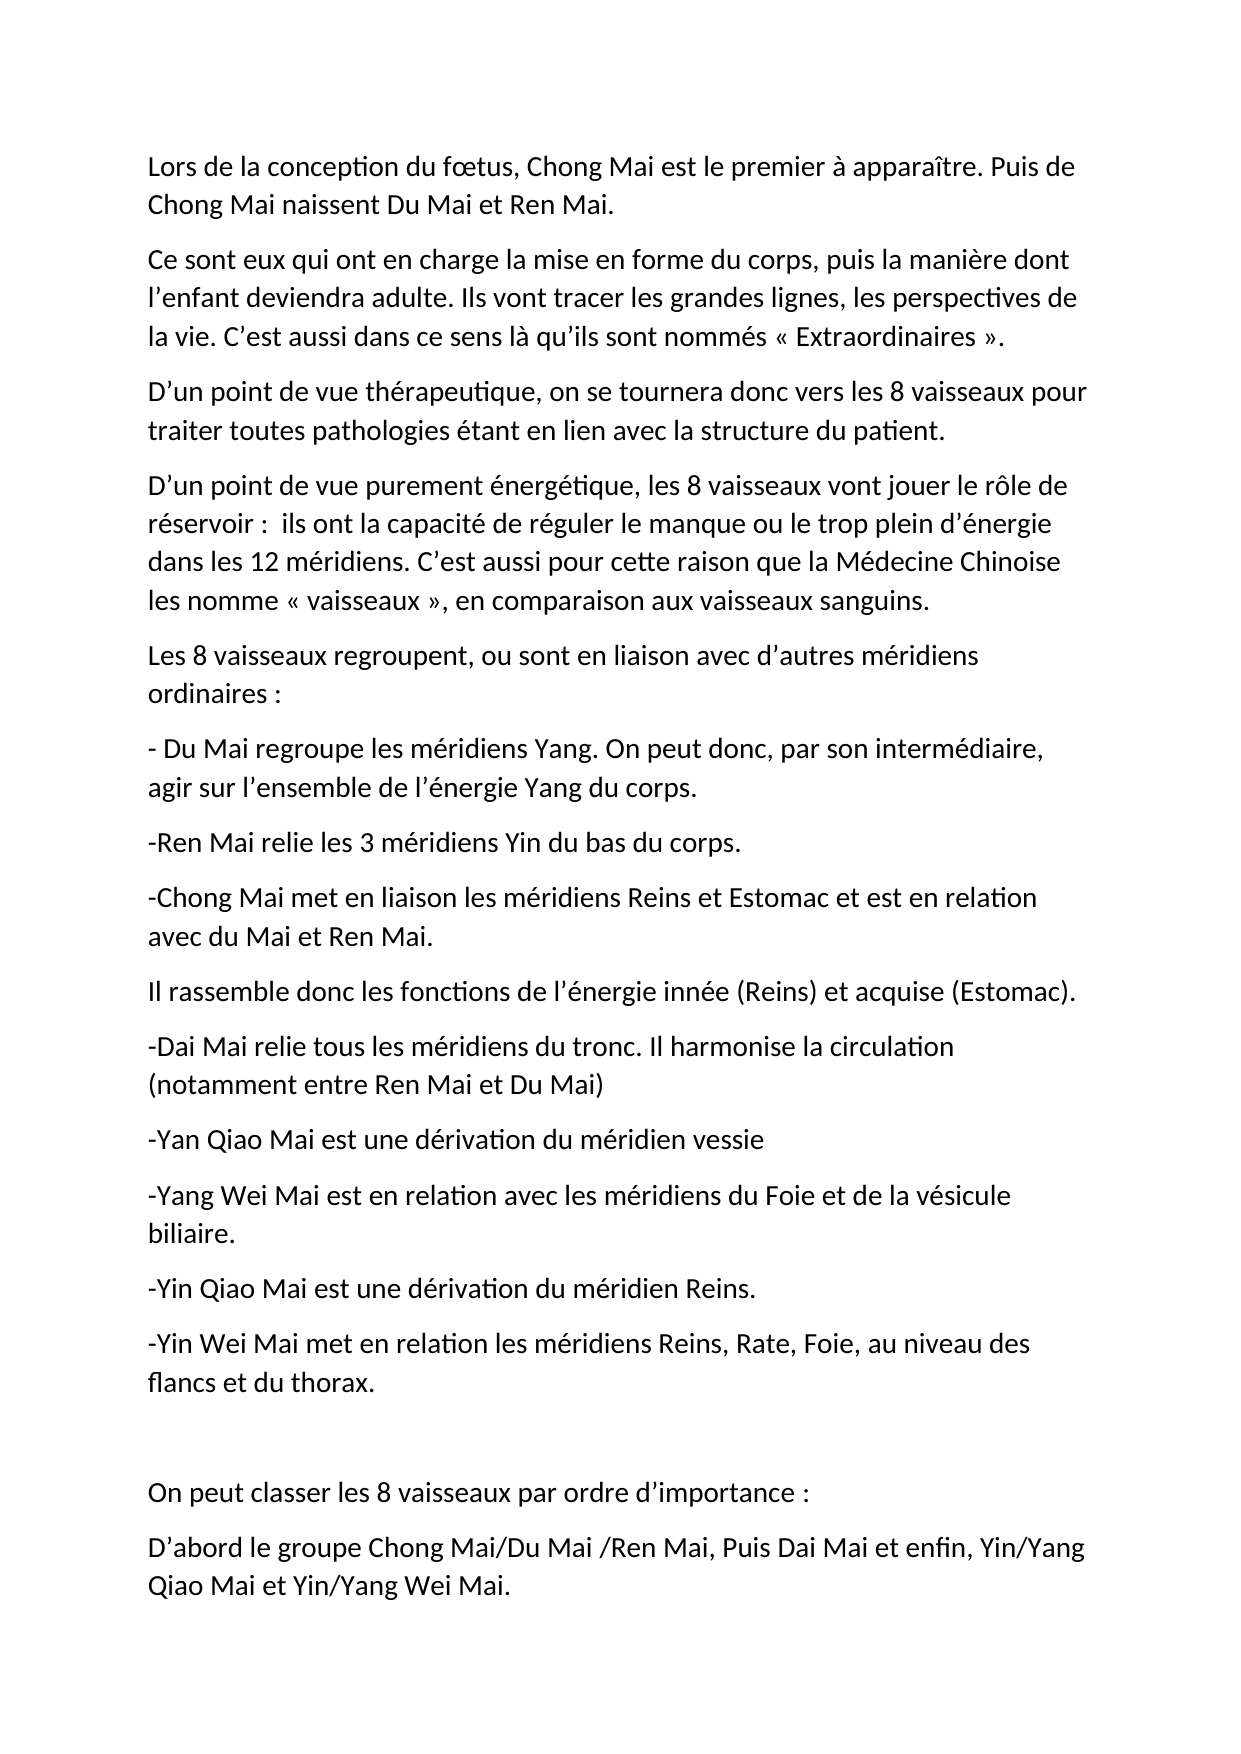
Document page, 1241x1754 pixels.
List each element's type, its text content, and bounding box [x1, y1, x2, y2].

text Lors de la conception du fœtus, Chong Mai est le premier à apparaître. Puis de Chong Mai naissent Du Mai et Ren Mai. [148, 148, 1093, 222]
text D’un point de vue purement énergétique, les 8 vaisseaux vont jouer le rôle de réservoir : ils ont la capacité de réguler le manque ou le trop plein d’énergie dans les 12 méridiens. C’est aussi pour cette raison que la Médecine Chinoise les nomme « vaisseaux », en comparaison aux vaisseaux sanguins. [148, 467, 1093, 618]
text D’abord le groupe Chong Mai/Du Mai /Ren Mai, Puis Dai Mai et enfin, Yin/Yang Qiao Mai et Yin/Yang Wei Mai. [148, 1529, 1093, 1603]
text Ce sont eux qui ont en charge la mise en forme du corps, puis la manière dont l’enfant deviendra adulte. Ils vont tracer les grandes lignes, les perspectives de la vie. C’est aussi dans ce sens là qu’ils sont nommés « Extraordinaires ». [148, 241, 1093, 354]
text On peut classer les 8 vaisseaux par ordre d’importance : [148, 1474, 1093, 1509]
text -Yin Qiao Mai est une dérivation du méridien Reins. [148, 1270, 1093, 1306]
text -Chong Mai met en liaison les méridiens Reins et Estomac et est en relation avec du Mai et Ren Mai. [148, 879, 1093, 953]
text -Yin Wei Mai met en relation les méridiens Reins, Rate, Foie, au niveau des flancs et du thorax. [148, 1325, 1093, 1399]
text -Yang Wei Mai est en relation avec les méridiens du Foie et de la vésicule biliaire. [148, 1177, 1093, 1251]
text - Du Mai regroupe les méridiens Yang. On peut donc, par son intermédiaire, agir sur l’ensemble de l’énergie Yang du corps. [148, 731, 1093, 805]
text D’un point de vue thérapeutique, on se tournera donc vers les 8 vaisseaux pour traiter toutes pathologies étant en lien avec la structure du patient. [148, 373, 1093, 447]
text -Dai Mai relie tous les méridiens du tronc. Il harmonise la circulation (notamment entre Ren Mai et Du Mai) [148, 1028, 1093, 1102]
text Les 8 vaisseaux regroupent, ou sont en liaison avec d’autres méridiens ordinaires : [148, 637, 1093, 711]
text Il rassemble donc les fonctions de l’énergie innée (Reins) et acquise (Estomac). [148, 973, 1093, 1008]
text -Yan Qiao Mai est une dérivation du méridien vessie [148, 1121, 1093, 1157]
text -Ren Mai relie les 3 méridiens Yin du bas du corps. [148, 824, 1093, 860]
